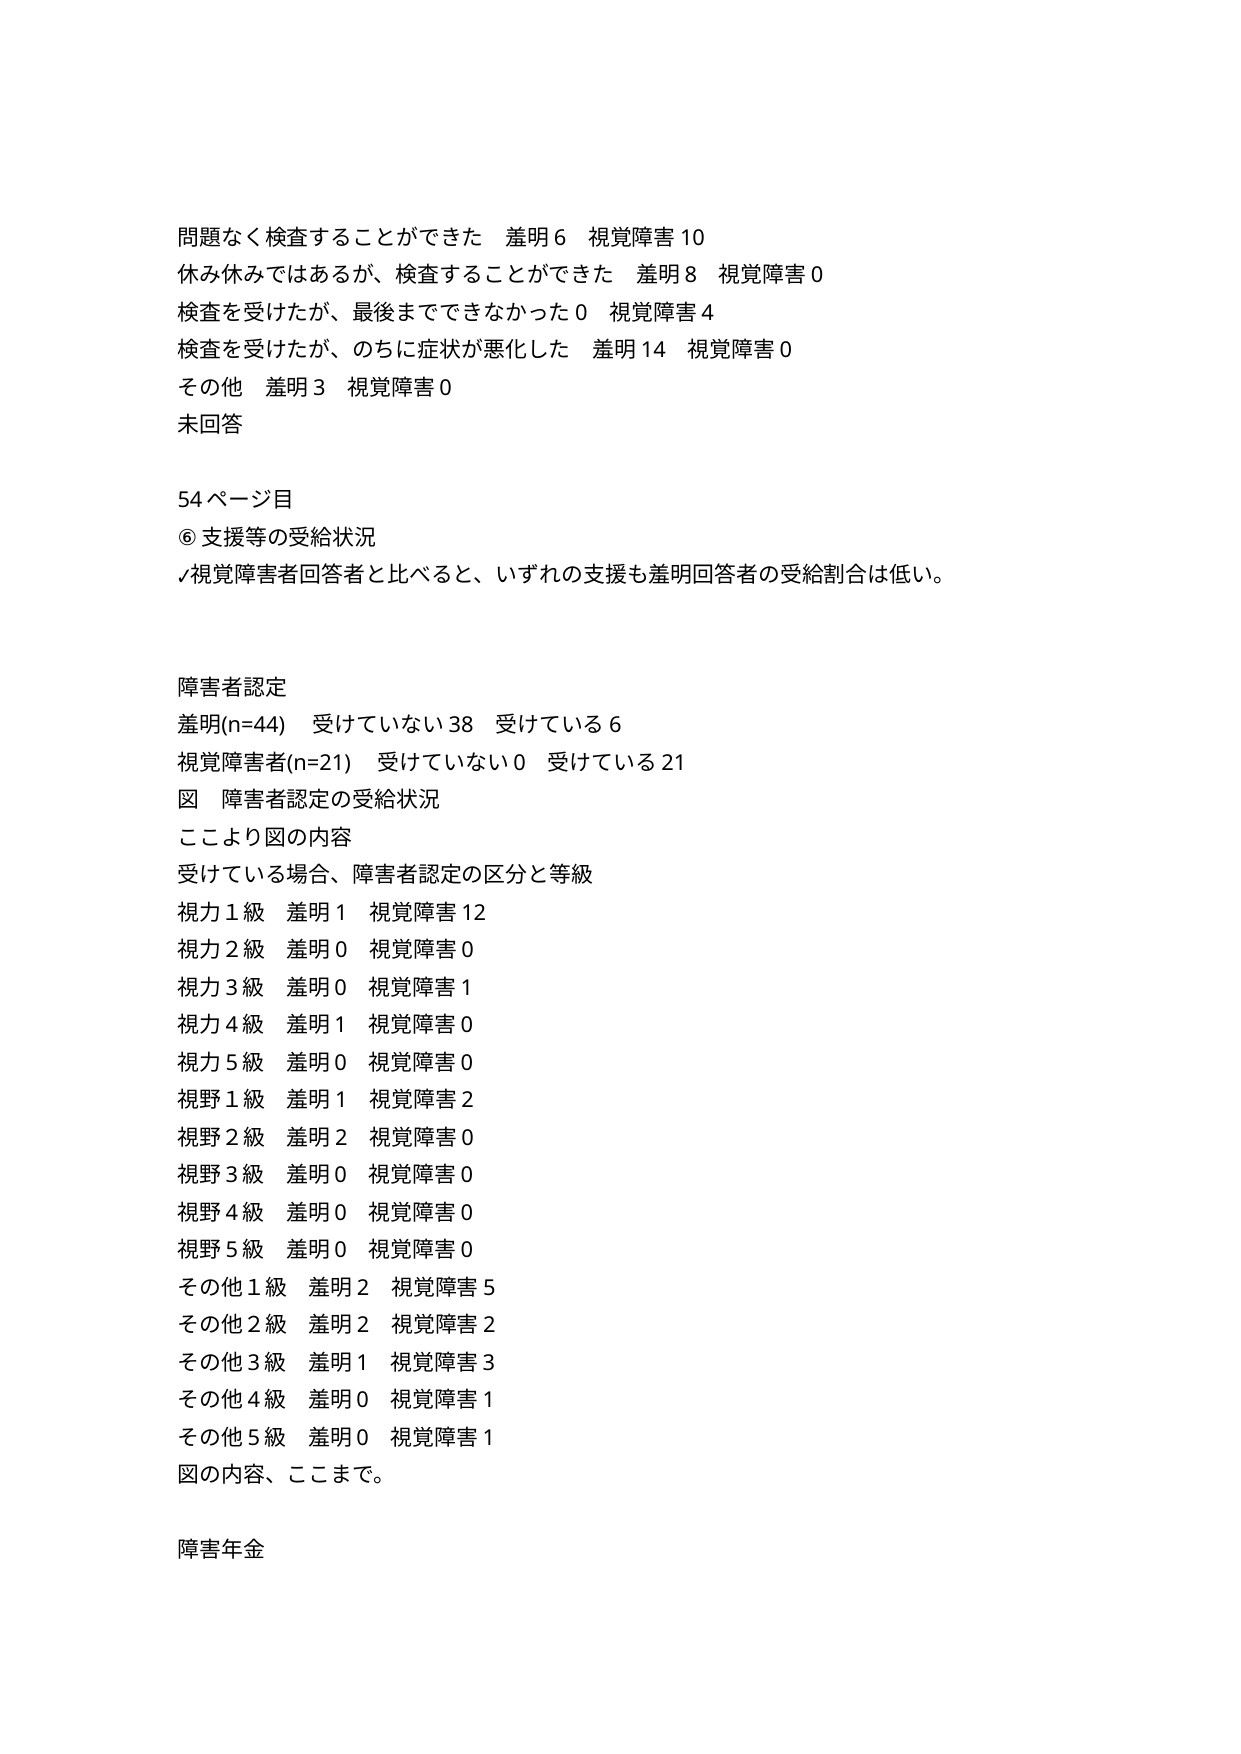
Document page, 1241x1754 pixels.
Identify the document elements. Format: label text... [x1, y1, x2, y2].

text その他3級 羞明1 視覚障害3 [177, 1342, 1063, 1379]
text 未回答 [177, 404, 1063, 442]
text ⑥支援等の受給状況 [177, 517, 1063, 554]
text 図 障害者認定の受給状況 [177, 779, 1063, 817]
text 障害者認定 [177, 667, 1063, 704]
text その他4級 羞明0 視覚障害1 [177, 1379, 1063, 1417]
text その他5級 羞明0 視覚障害1 [177, 1417, 1063, 1454]
text 視力3級 羞明0 視覚障害1 [177, 967, 1063, 1004]
text 問題なく検査することができた 羞明6 視覚障害10 [177, 217, 1063, 254]
text 羞明(n=44) 受けていない38 受けている6 [177, 704, 1063, 742]
text その他 羞明3 視覚障害0 [177, 367, 1063, 404]
text 検査を受けたが、最後までできなかった0 視覚障害4 [177, 292, 1063, 329]
text 視野２級 羞明2 視覚障害0 [177, 1117, 1063, 1154]
text 視野１級 羞明1 視覚障害2 [177, 1079, 1063, 1117]
text 54ページ目 [177, 479, 1063, 517]
text 視覚障害者(n=21) 受けていない0 受けている21 [177, 742, 1063, 779]
text 検査を受けたが、のちに症状が悪化した 羞明14 視覚障害0 [177, 329, 1063, 367]
text 休み休みではあるが、検査することができた 羞明8 視覚障害0 [177, 254, 1063, 292]
text ✔視覚障害者回答者と比べると、いずれの支援も羞明回答者の受給割合は低い。 [177, 554, 1063, 592]
text 図の内容、ここまで。 [177, 1454, 1063, 1492]
text 視野3級 羞明0 視覚障害0 [177, 1154, 1063, 1192]
text その他２級 羞明2 視覚障害2 [177, 1304, 1063, 1342]
text 視力２級 羞明0 視覚障害0 [177, 929, 1063, 967]
text 視力4級 羞明1 視覚障害0 [177, 1004, 1063, 1042]
text 視力１級 羞明1 視覚障害12 [177, 892, 1063, 929]
text ここより図の内容 [177, 817, 1063, 854]
text 障害年金 [177, 1529, 1063, 1567]
text 視野4級 羞明0 視覚障害0 [177, 1192, 1063, 1229]
text 受けている場合、障害者認定の区分と等級 [177, 854, 1063, 892]
text その他１級 羞明2 視覚障害5 [177, 1267, 1063, 1304]
text 視力5級 羞明0 視覚障害0 [177, 1042, 1063, 1079]
text 視野5級 羞明0 視覚障害0 [177, 1229, 1063, 1267]
